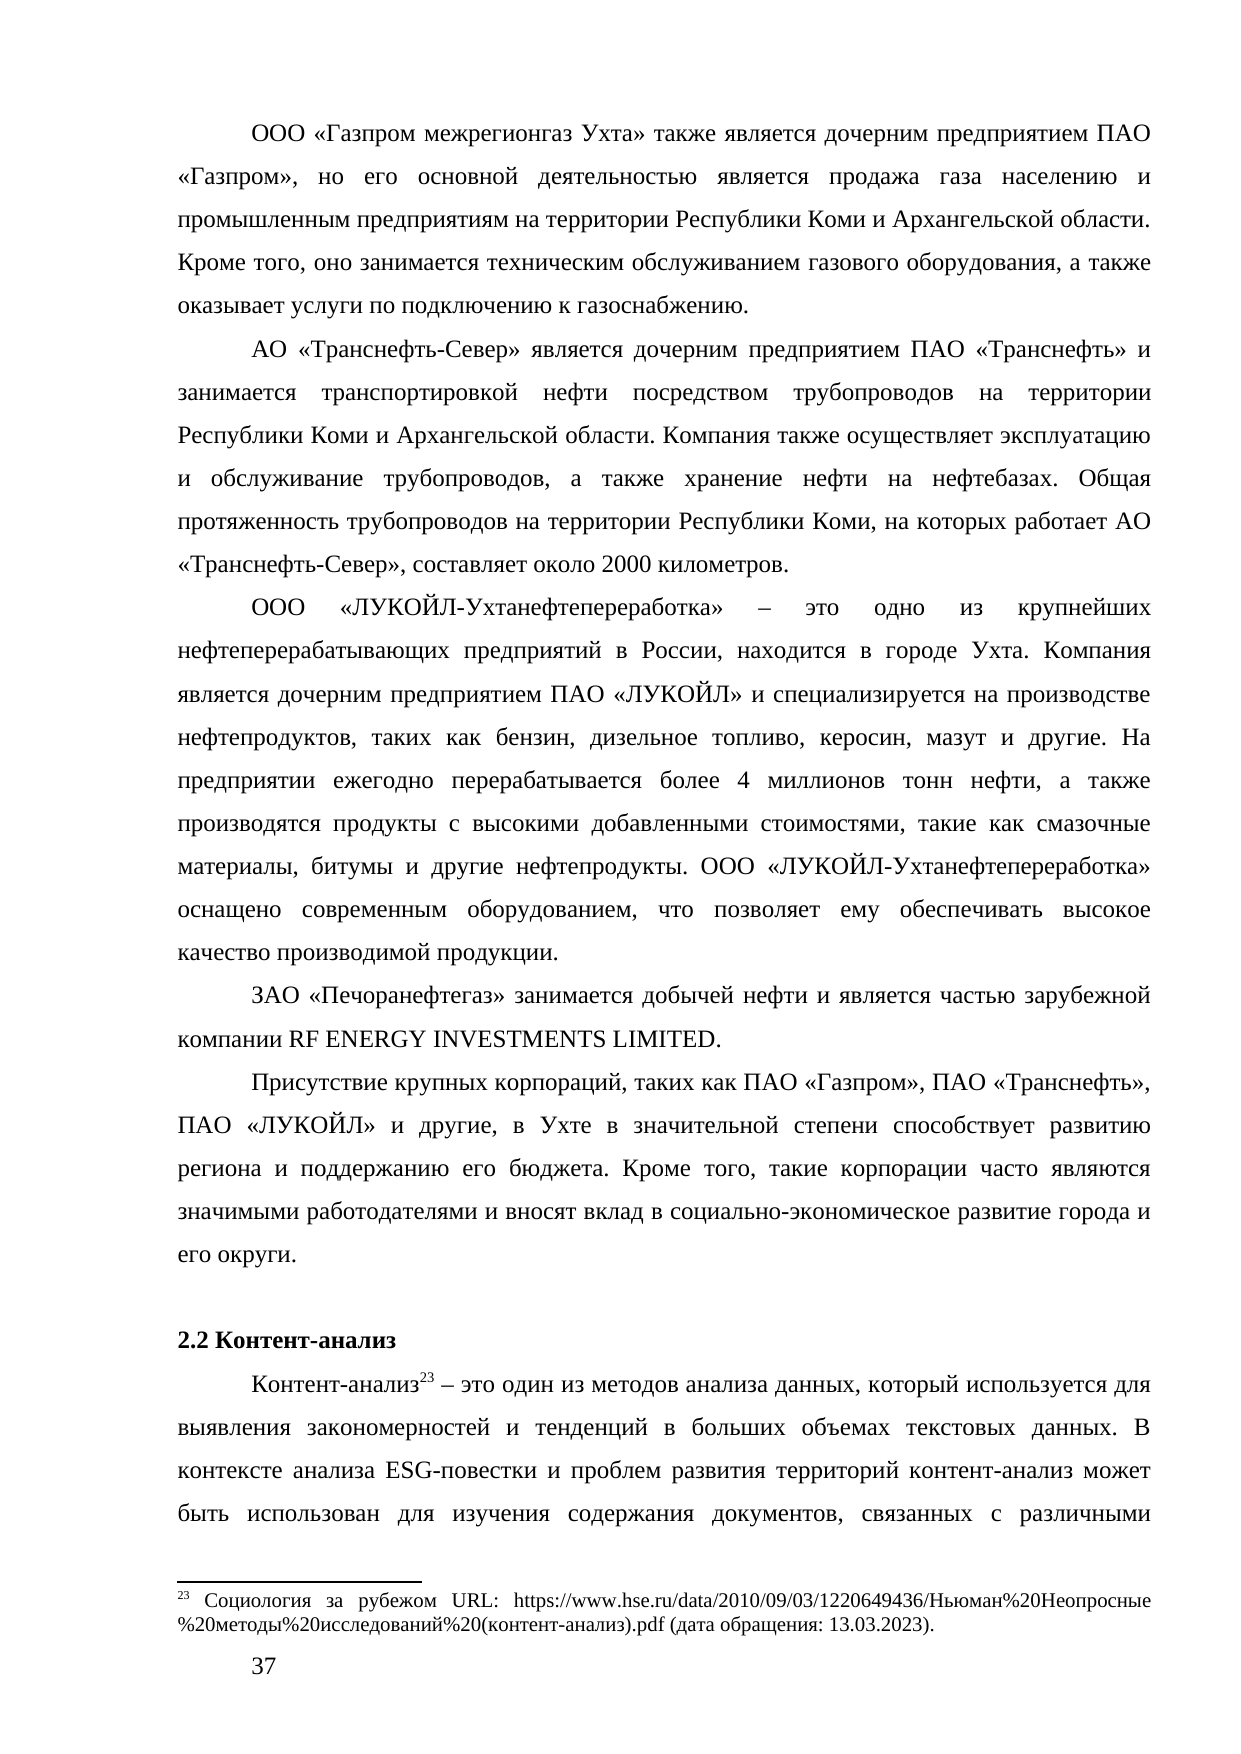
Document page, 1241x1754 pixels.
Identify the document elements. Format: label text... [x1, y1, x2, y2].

text ООО «Газпром межрегионгаз Ухта» также является дочерним предприятием ПАО «Газпром», но его основной деятельностью является продажа газа населению и промышленным предприятиям на территории Республики Коми и Архангельской области. Кроме того, оно занимается техническим обслуживанием газового оборудования, а также оказывает услуги по подключению к газоснабжению. [177, 118, 1152, 319]
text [177, 1369, 1152, 1527]
text ЗАО «Печоранефтегаз» занимается добычей нефти и является частью зарубежной компании RF ENERGY INVESTMENTS LIMITED. [177, 981, 1152, 1052]
text ООО «ЛУКОЙЛ-Ухтанефтепереработка» – это одно из крупнейших нефтеперерабатывающих предприятий в России, находится в городе Ухта. Компания является дочерним предприятием ПАО «ЛУКОЙЛ» и специализируется на производстве нефтепродуктов, таких как бензин, дизельное топливо, керосин, мазут и другие. На предприятии ежегодно перерабатывается более 4 миллионов тонн нефти, а также производятся продукты с высокими добавленными стоимостями, такие как смазочные материалы, битумы и другие нефтепродукты. ООО «ЛУКОЙЛ-Ухтанефтепереработка» оснащено современным оборудованием, что позволяет ему обеспечивать высокое качество производимой продукции. [177, 592, 1152, 966]
text АО «Транснефть-Север» является дочерним предприятием ПАО «Транснефть» и занимается транспортировкой нефти посредством трубопроводов на территории Республики Коми и Архангельской области. Компания также осуществляет эксплуатацию и обслуживание трубопроводов, а также хранение нефти на нефтебазах. Общая протяженность трубопроводов на территории Республики Коми, на которых работает АО «Транснефть-Север», составляет около 2000 километров. [177, 334, 1152, 578]
text Присутствие крупных корпораций, таких как ПАО «Газпром», ПАО «Транснефть», ПАО «ЛУКОЙЛ» и другие, в Ухте в значительной степени способствует развитию региона и поддержанию его бюджета. Кроме того, такие корпорации часто являются значимыми работодателями и вносят вклад в социально-экономическое развитие города и его округи. [177, 1067, 1152, 1268]
text 2.2 Контент-анализ [177, 1326, 1152, 1354]
